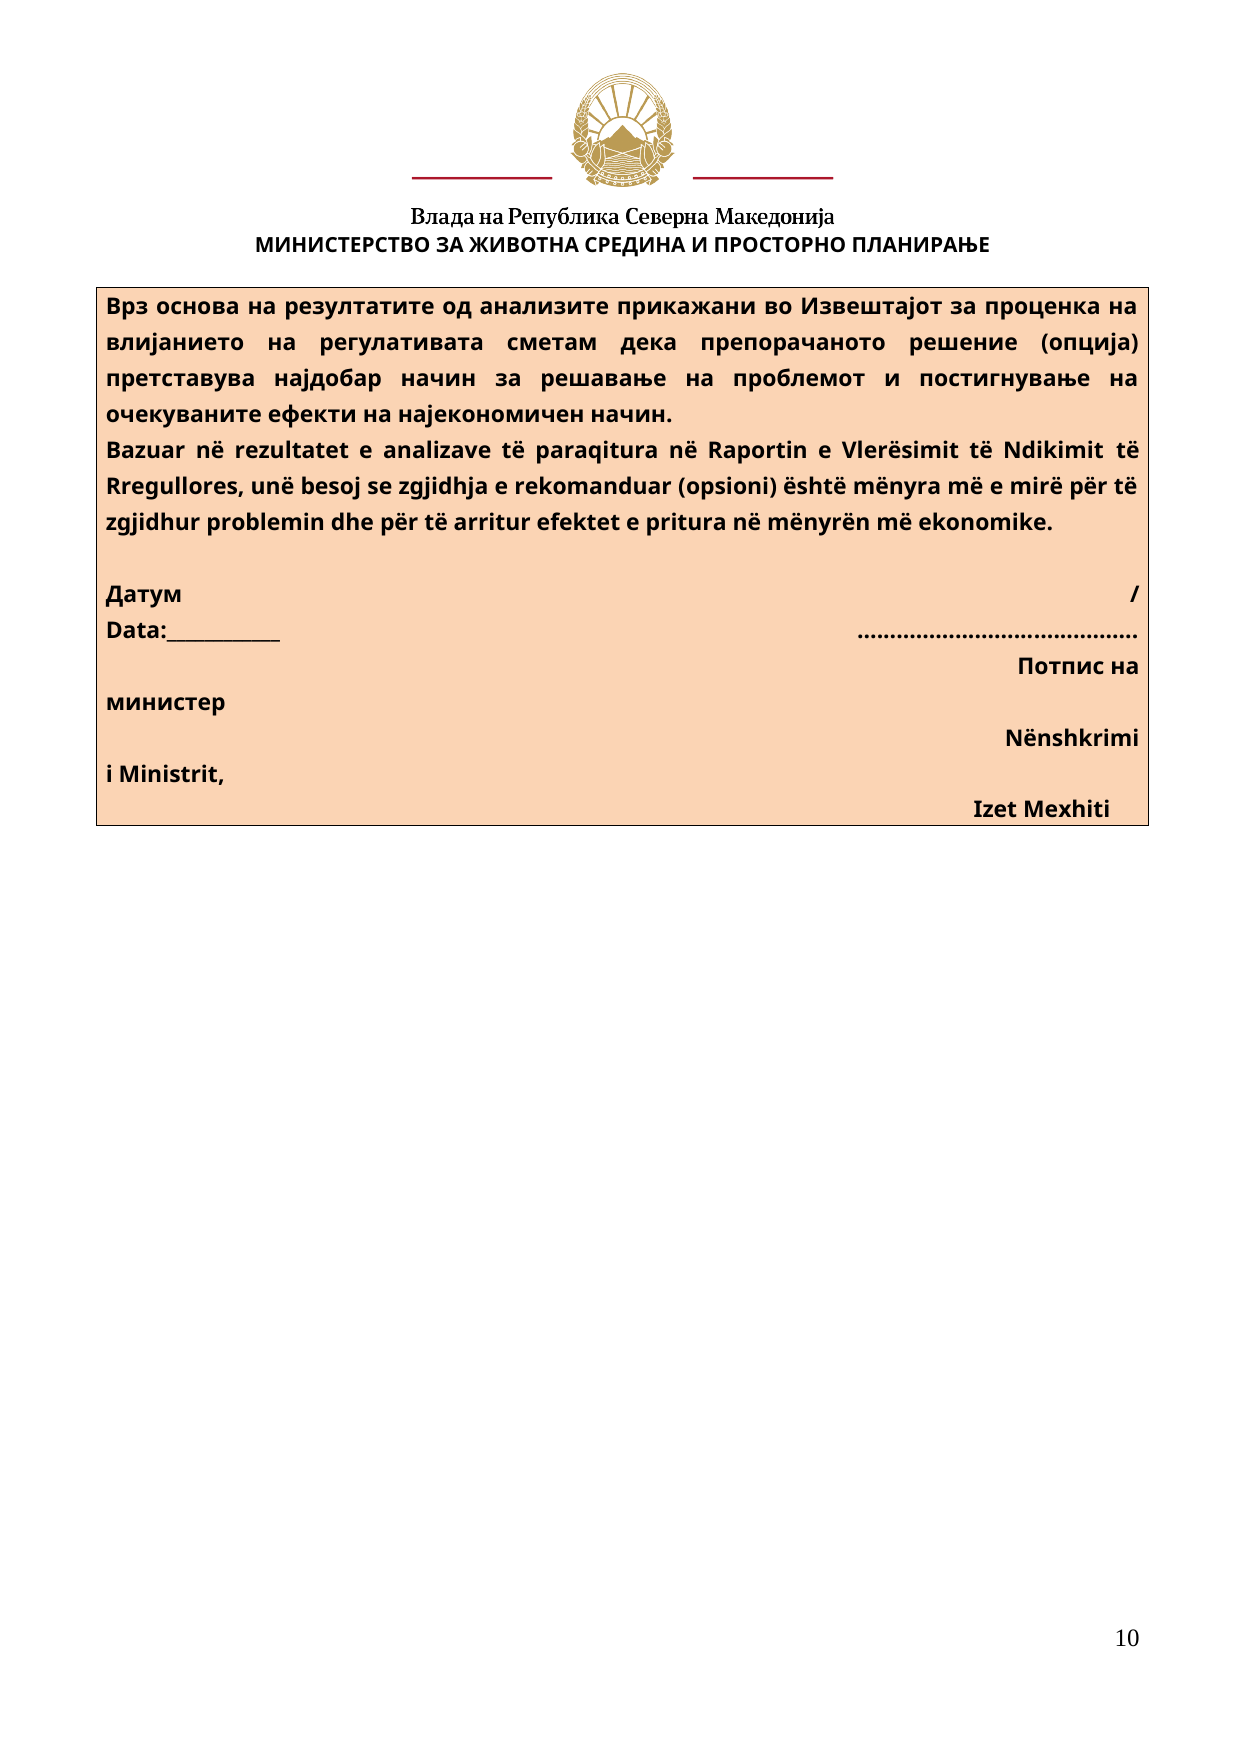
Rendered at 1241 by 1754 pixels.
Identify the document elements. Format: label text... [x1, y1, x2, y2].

text Bazuar në rezultatet e analizave të paraqitura në Raportin e Vlerësimit të Ndikimit të Rregullores, unë besoj se zgjidhja e rekomanduar (opsioni) është mënyra më e mirë për të zgjidhur problemin dhe për të arritur efektet e pritura në mënyrën më ekonomike. [97, 431, 1148, 537]
text Nënshkrimi i Ministrit, [97, 718, 1148, 789]
text Врз основа на резултатите од анализите прикажани во Извештајот за проценка на влијанието на регулативата сметам дека препорачаното решение (опција) претставува најдобар начин за решавање на проблемот и постигнување на очекуваните ефекти на најекономичен начин. [97, 288, 1148, 429]
text Izet Mexhiti [97, 790, 1148, 825]
picture [410, 73, 835, 230]
text Датум / Data:____________ ........................................... [97, 575, 1148, 645]
text Потпис на министер [97, 647, 1148, 717]
